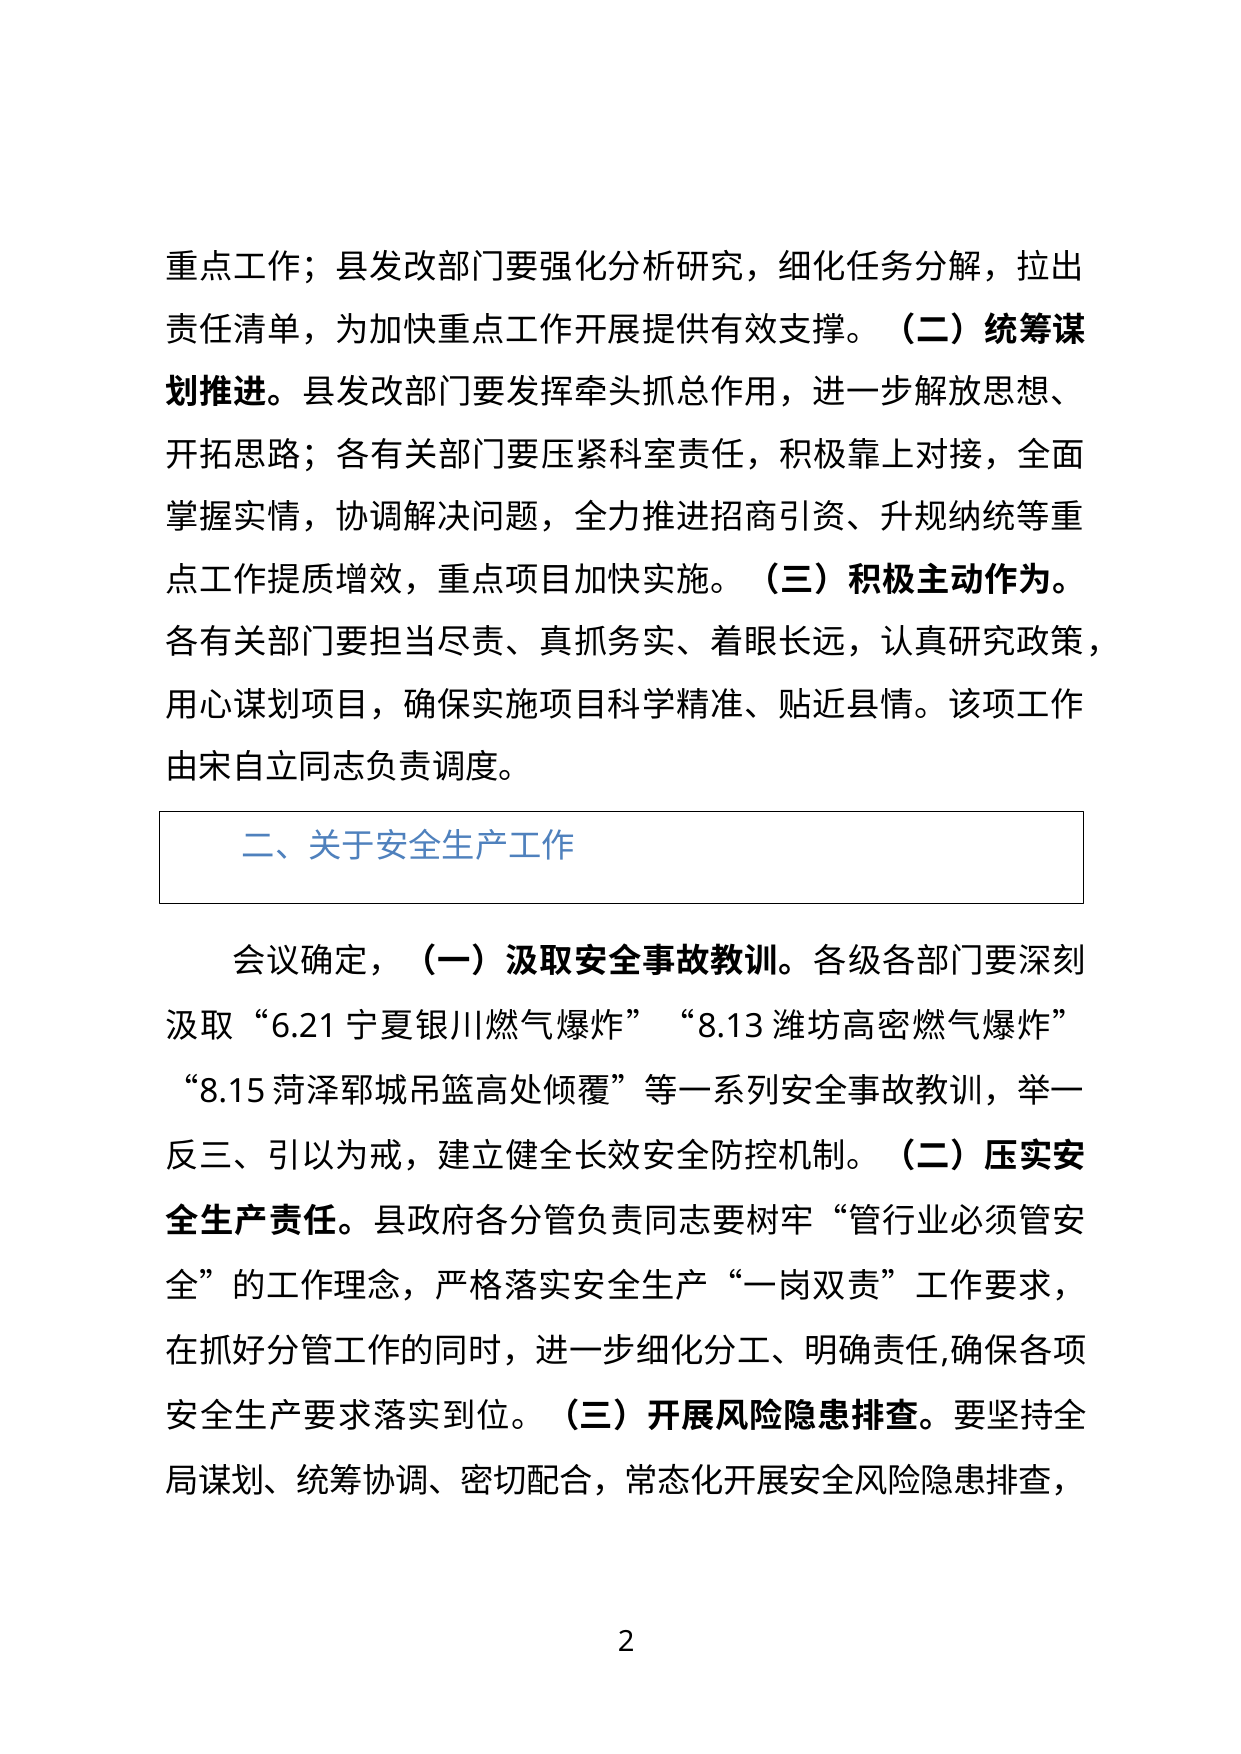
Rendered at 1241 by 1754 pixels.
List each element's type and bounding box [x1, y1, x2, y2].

text [165, 925, 1087, 1510]
text [165, 233, 1087, 795]
